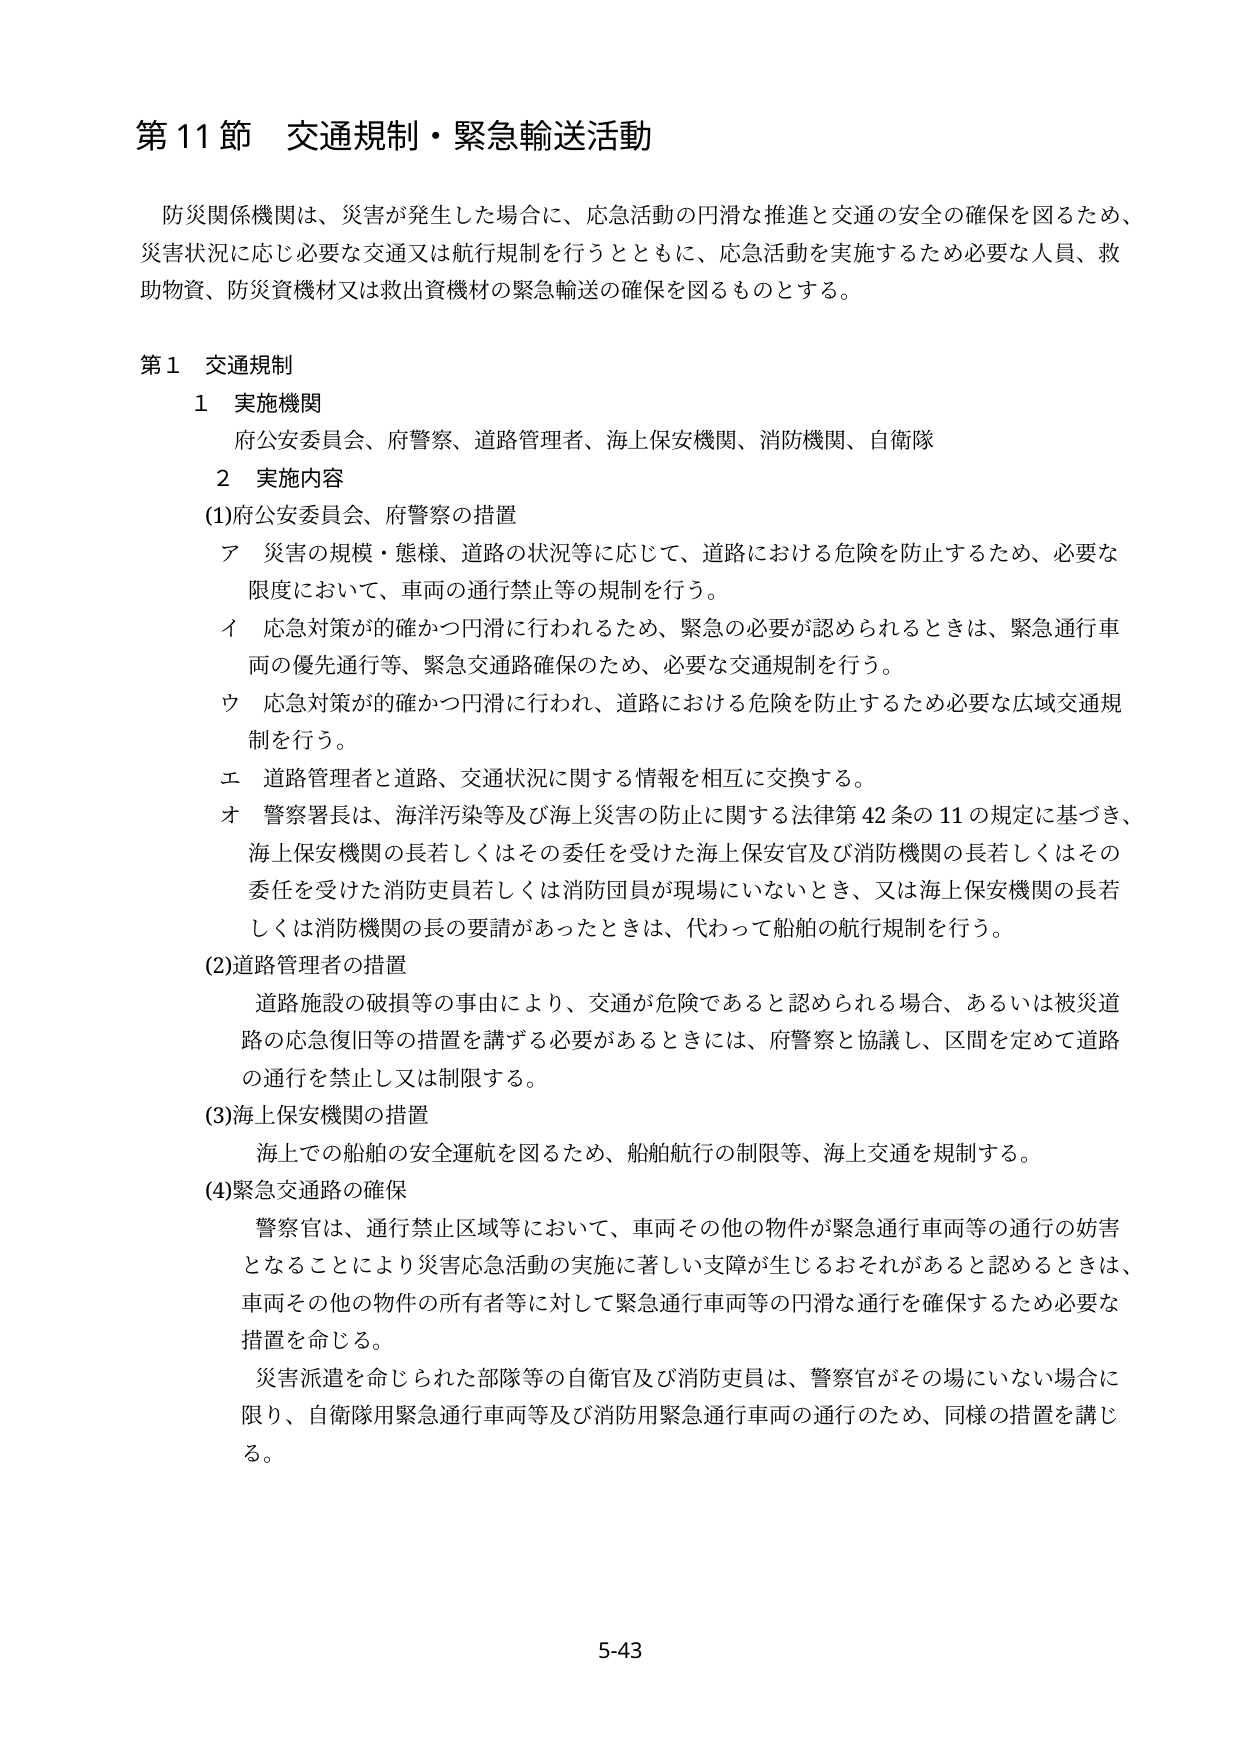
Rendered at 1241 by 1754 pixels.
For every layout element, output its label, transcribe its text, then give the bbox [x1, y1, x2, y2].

text イ 応急対策が的確かつ円滑に行われるため、緊急の必要が認められるときは、緊急通行車両の優先通行等、緊急交通路確保のため、必要な交通規制を行う。 [219, 606, 1122, 681]
text ア 災害の規模・態様、道路の状況等に応じて、道路における危険を防止するため、必要な限度において、車両の通行禁止等の規制を行う。 [219, 531, 1122, 606]
text １ 実施機関 [118, 381, 1122, 418]
text 第11節 交通規制・緊急輸送活動 [118, 118, 1122, 156]
text ウ 応急対策が的確かつ円滑に行われ、道路における危険を防止するため必要な広域交通規制を行う。 [219, 681, 1122, 756]
text 道路施設の破損等の事由により、交通が危険であると認められる場合、あるいは被災道路の応急復旧等の措置を講ずる必要があるときには、府警察と協議し、区間を定めて道路の通行を禁止し又は制限する。 [241, 981, 1122, 1093]
text 防災関係機関は、災害が発生した場合に、応急活動の円滑な推進と交通の安全の確保を図るため、災害状況に応じ必要な交通又は航行規制を行うとともに、応急活動を実施するため必要な人員、救助物資、防災資機材又は救出資機材の緊急輸送の確保を図るものとする。 [118, 193, 1122, 306]
text オ 警察署長は、海洋汚染等及び海上災害の防止に関する法律第42条の11の規定に基づき、海上保安機関の長若しくはその委任を受けた海上保安官及び消防機関の長若しくはその委任を受けた消防吏員若しくは消防団員が現場にいないとき、又は海上保安機関の長若しくは消防機関の長の要請があったときは、代わって船舶の航行規制を行う。 [219, 793, 1122, 943]
text (2)道路管理者の措置 [118, 943, 1122, 981]
text エ 道路管理者と道路、交通状況に関する情報を相互に交換する。 [219, 756, 1122, 793]
text (3)海上保安機関の措置 [118, 1093, 1122, 1131]
text (4)緊急交通路の確保 [118, 1168, 1122, 1206]
text 海上での船舶の安全運航を図るため、船舶航行の制限等、海上交通を規制する。 [118, 1131, 1122, 1168]
text 警察官は、通行禁止区域等において、車両その他の物件が緊急通行車両等の通行の妨害となることにより災害応急活動の実施に著しい支障が生じるおそれがあると認めるときは、車両その他の物件の所有者等に対して緊急通行車両等の円滑な通行を確保するため必要な措置を命じる。 [241, 1206, 1122, 1356]
text 第１ 交通規制 [118, 343, 1122, 381]
text (1)府公安委員会、府警察の措置 [118, 493, 1122, 531]
text 災害派遣を命じられた部隊等の自衛官及び消防吏員は、警察官がその場にいない場合に限り、自衛隊用緊急通行車両等及び消防用緊急通行車両の通行のため、同様の措置を講じる。 [241, 1356, 1122, 1468]
text ２ 実施内容 [118, 456, 1122, 493]
text 府公安委員会、府警察、道路管理者、海上保安機関、消防機関、自衛隊 [118, 418, 1122, 456]
